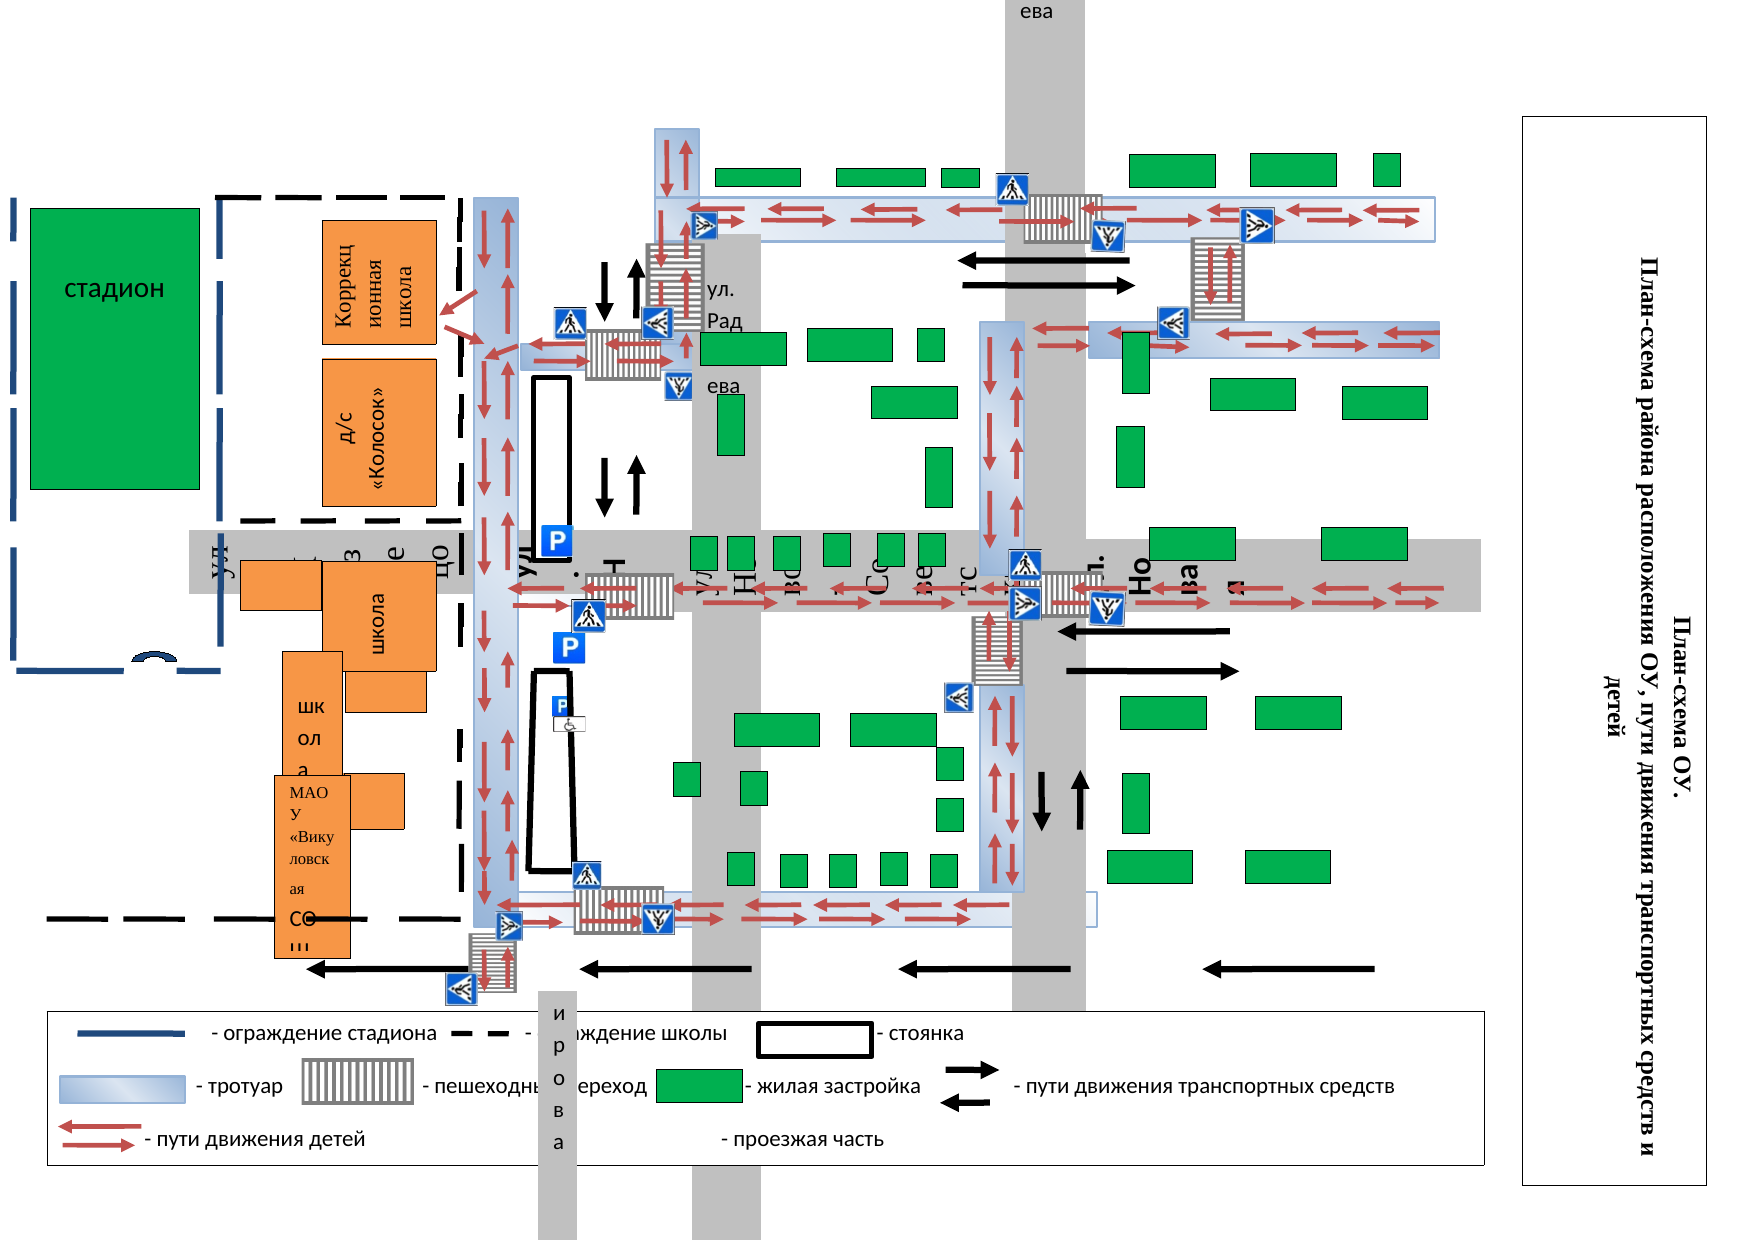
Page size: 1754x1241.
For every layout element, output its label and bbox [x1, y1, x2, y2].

picture [665, 372, 692, 400]
picture [572, 861, 665, 935]
picture [446, 912, 523, 1006]
picture [301, 1058, 414, 1105]
picture [642, 904, 675, 935]
picture [691, 212, 718, 239]
picture [553, 244, 704, 381]
picture [1191, 208, 1274, 321]
picture [552, 696, 586, 732]
picture [995, 173, 1125, 252]
picture [945, 549, 1125, 713]
picture [1158, 307, 1190, 339]
picture [541, 525, 574, 557]
picture [553, 573, 675, 664]
